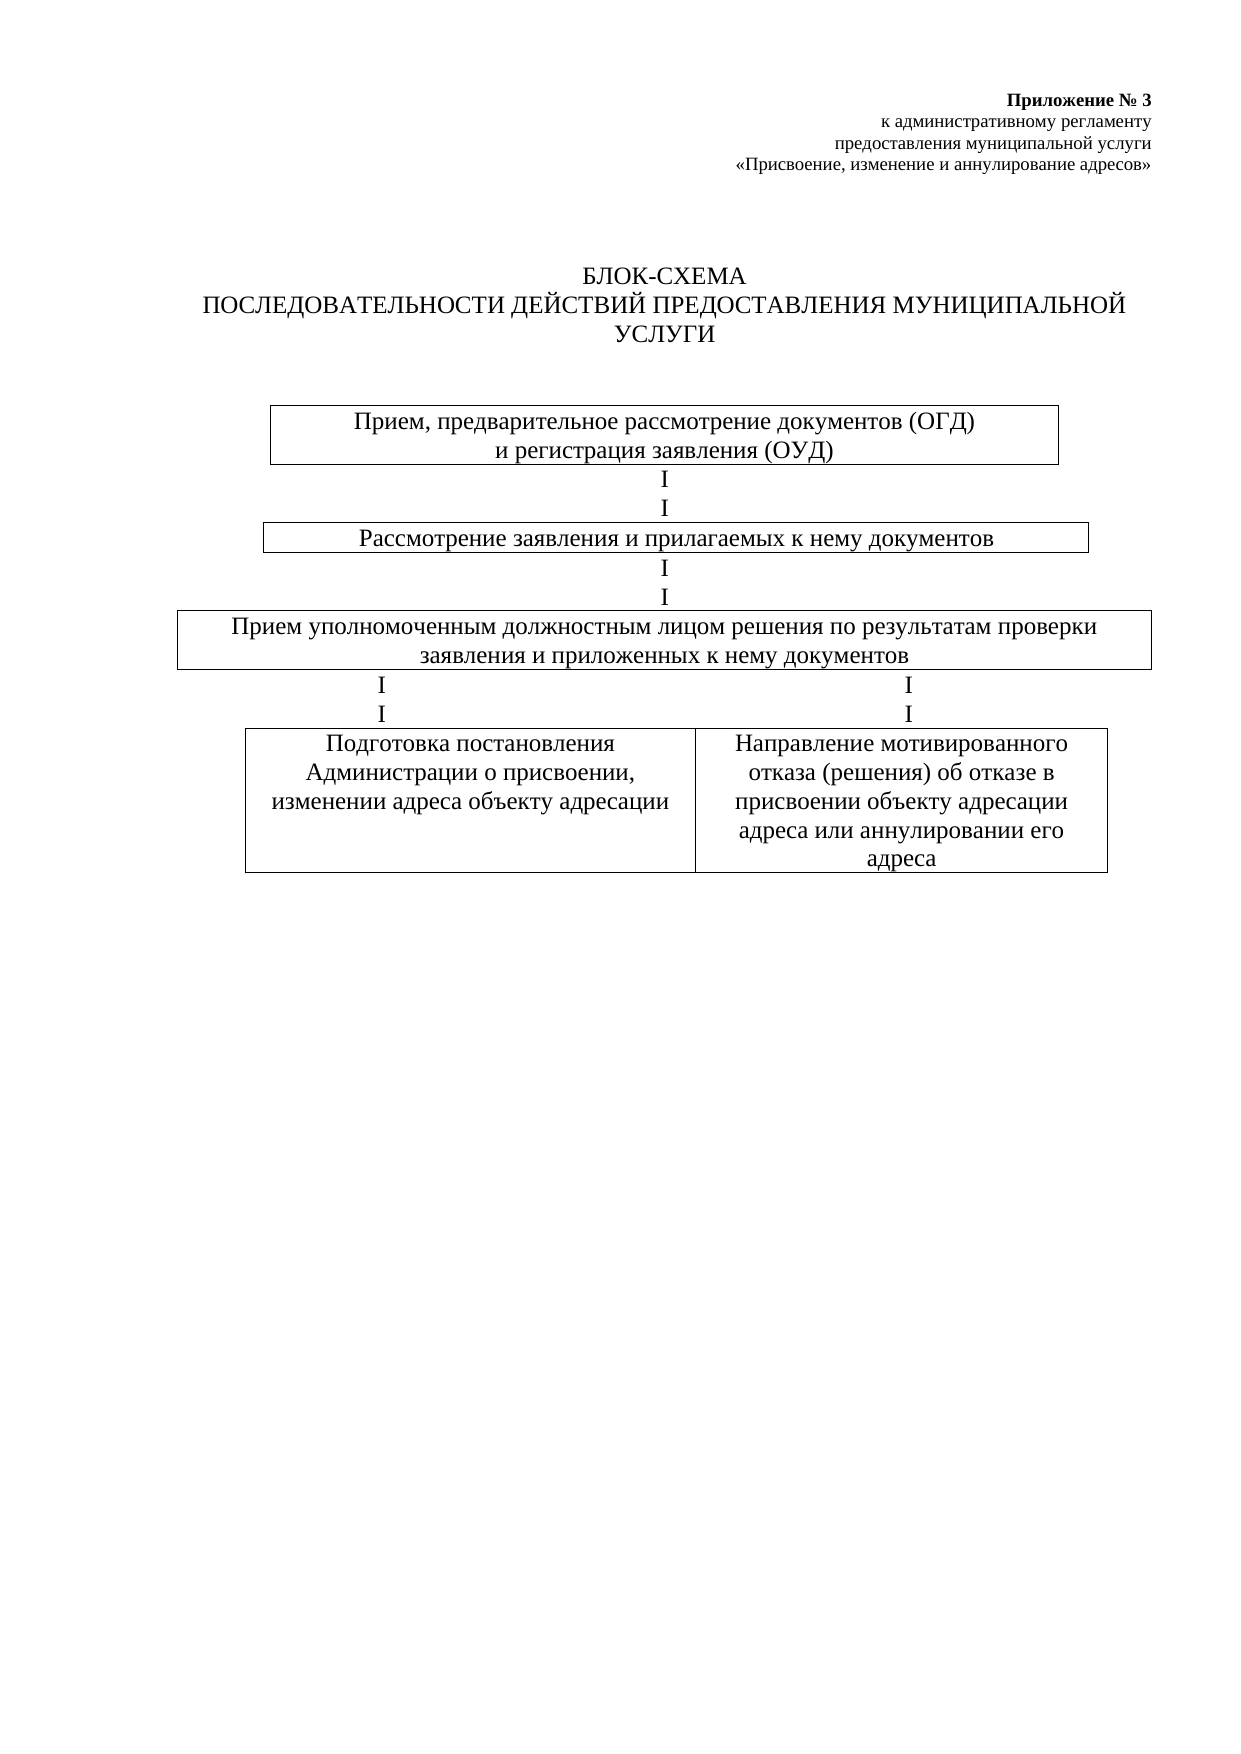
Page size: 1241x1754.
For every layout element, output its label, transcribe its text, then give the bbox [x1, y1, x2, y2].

text предоставления муниципальной услуги [177, 132, 1152, 153]
text БЛОК-СХЕМА [177, 261, 1152, 290]
text I [177, 464, 1152, 493]
text Приложение № 3 [177, 89, 1152, 110]
text ПОСЛЕДОВАТЕЛЬНОСТИ ДЕЙСТВИЙ ПРЕДОСТАВЛЕНИЯ МУНИЦИПАЛЬНОЙ УСЛУГИ [177, 290, 1152, 347]
table_header Направление мотивированного отказа (решения) об отказе в присвоении объекту адресации адреса или аннулировании его адреса [696, 729, 1107, 872]
text I [177, 493, 1152, 522]
text I [177, 553, 1152, 582]
table_header Рассмотрение заявления и прилагаемых к нему документов [264, 523, 1088, 552]
text I I [177, 699, 1152, 727]
table_header Подготовка постановления Администрации о присвоении, изменении адреса объекту адресации [246, 729, 695, 872]
text I I [177, 670, 1152, 699]
table_header Прием уполномоченным должностным лицом решения по результатам проверки заявления и приложенных к нему документов [178, 611, 1151, 669]
text к административному регламенту [177, 110, 1152, 132]
text «Присвоение, изменение и аннулирование адресов» [177, 153, 1152, 175]
table_header Прием, предварительное рассмотрение документов (ОГД) и регистрация заявления (ОУД) [271, 406, 1058, 463]
text I [177, 582, 1152, 610]
